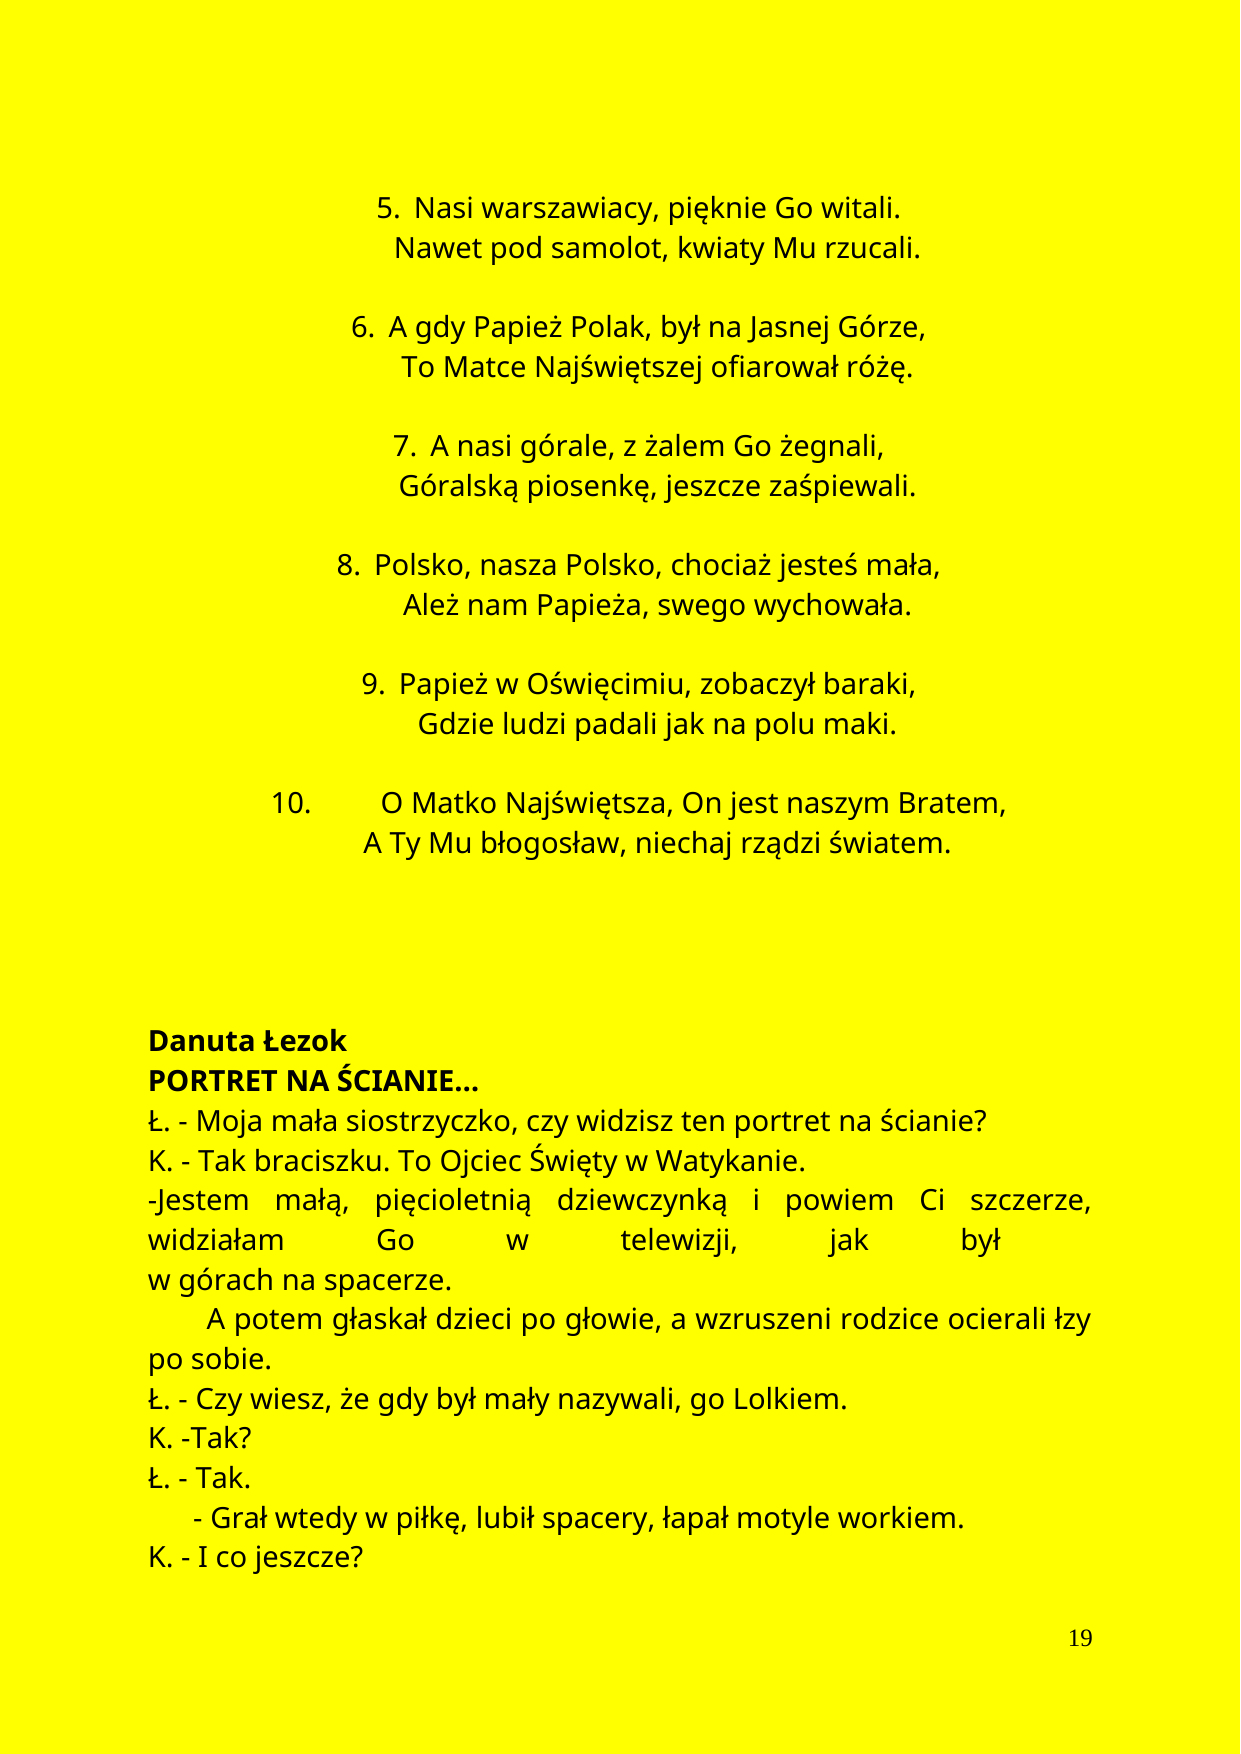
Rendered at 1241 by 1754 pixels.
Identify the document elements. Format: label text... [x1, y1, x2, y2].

list Ależ nam Papieża, swego wychowała. [223, 584, 1093, 624]
list Nawet pod samolot, kwiaty Mu rzucali. [223, 227, 1093, 267]
text Ł. - Czy wiesz, że gdy był mały nazywali, go Lolkiem. [148, 1378, 1093, 1418]
text A potem głaskał dzieci po głowie, a wzruszeni rodzice ocierali łzy po sobie. [148, 1298, 1093, 1378]
text - Grał wtedy w piłkę, lubił spacery, łapał motyle workiem. [148, 1497, 1093, 1537]
text PORTRET NA ŚCIANIE… [148, 1060, 1093, 1100]
list Polsko, nasza Polsko, chociaż jesteś mała, [185, 544, 1093, 584]
list A nasi górale, z żalem Go żegnali, [185, 425, 1093, 465]
list Gdzie ludzi padali jak na polu maki. [223, 703, 1093, 743]
text Ł. - Moja mała siostrzyczko, czy widzisz ten portret na ścianie? [148, 1100, 1093, 1140]
text K. - Tak braciszku. To Ojciec Święty w Watykanie. [148, 1140, 1093, 1179]
text -Jestem małą, pięcioletnią dziewczynką i powiem Ci szczerze, widziałam Go w telewizji, jak był w górach na spacerze. [148, 1179, 1093, 1298]
list O Matko Najświętsza, On jest naszym Bratem, [185, 783, 1093, 822]
text Ł. - Tak. [148, 1457, 1093, 1497]
list Nasi warszawiacy, pięknie Go witali. [185, 187, 1093, 227]
list A Ty Mu błogosław, niechaj rządzi światem. [223, 822, 1093, 862]
list To Matce Najświętszej ofiarował różę. [223, 346, 1093, 386]
text Danuta Łezok [148, 1021, 1093, 1060]
list Góralską piosenkę, jeszcze zaśpiewali. [223, 465, 1093, 505]
list A gdy Papież Polak, był na Jasnej Górze, [185, 306, 1093, 346]
list Papież w Oświęcimiu, zobaczył baraki, [185, 663, 1093, 703]
text K. - I co jeszcze? [148, 1537, 1093, 1576]
text K. -Tak? [148, 1418, 1093, 1457]
